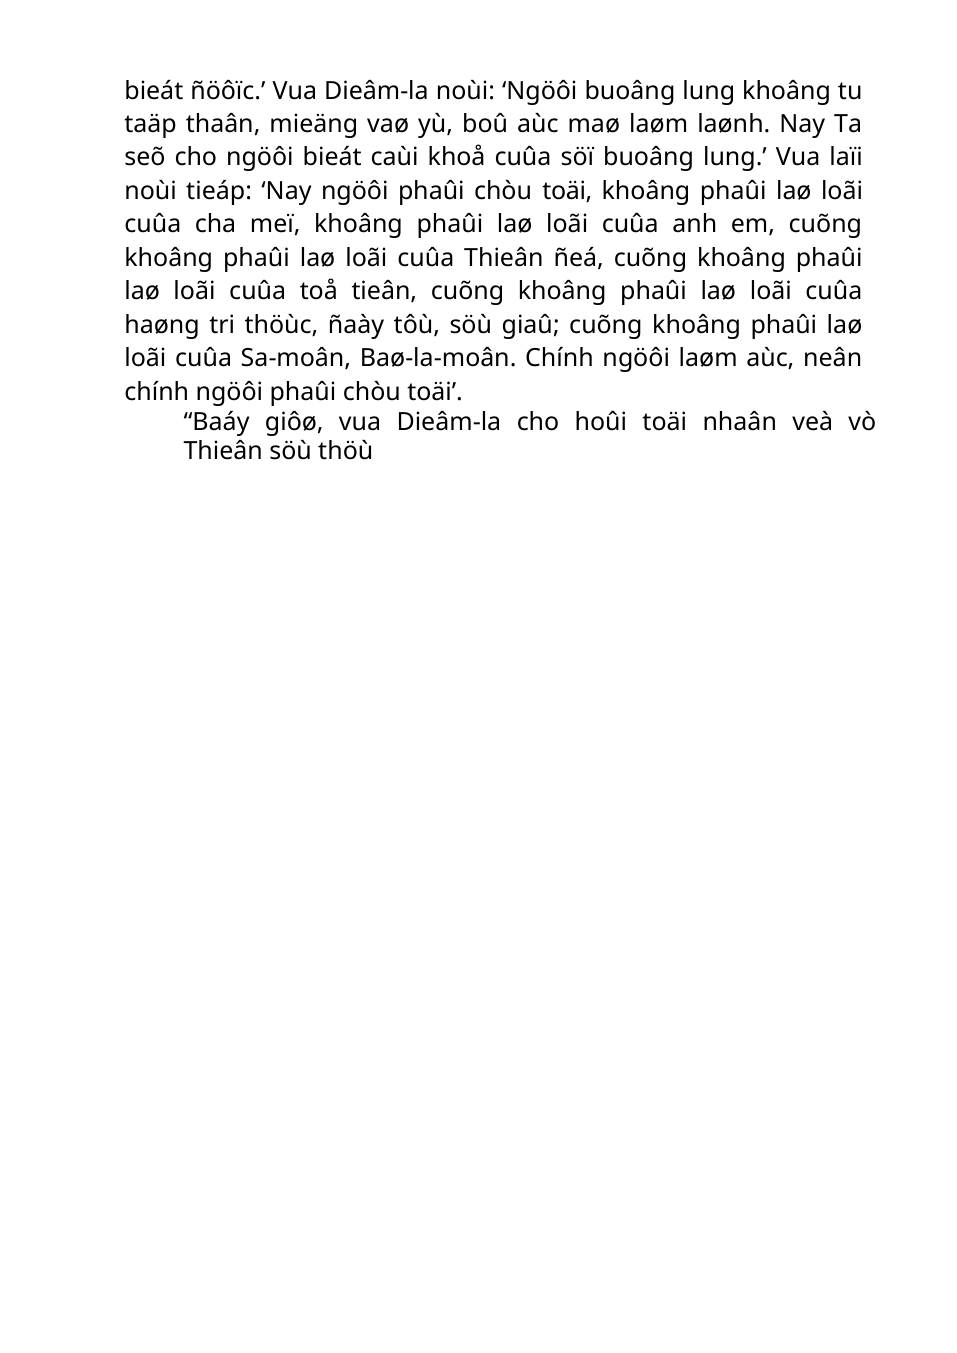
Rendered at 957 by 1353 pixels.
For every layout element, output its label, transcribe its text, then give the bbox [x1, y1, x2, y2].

text “Baáy giôø, vua Dieâm-la cho hoûi toäi nhaân veà vò Thieân söù thöù [183, 407, 877, 466]
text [124, 73, 863, 407]
